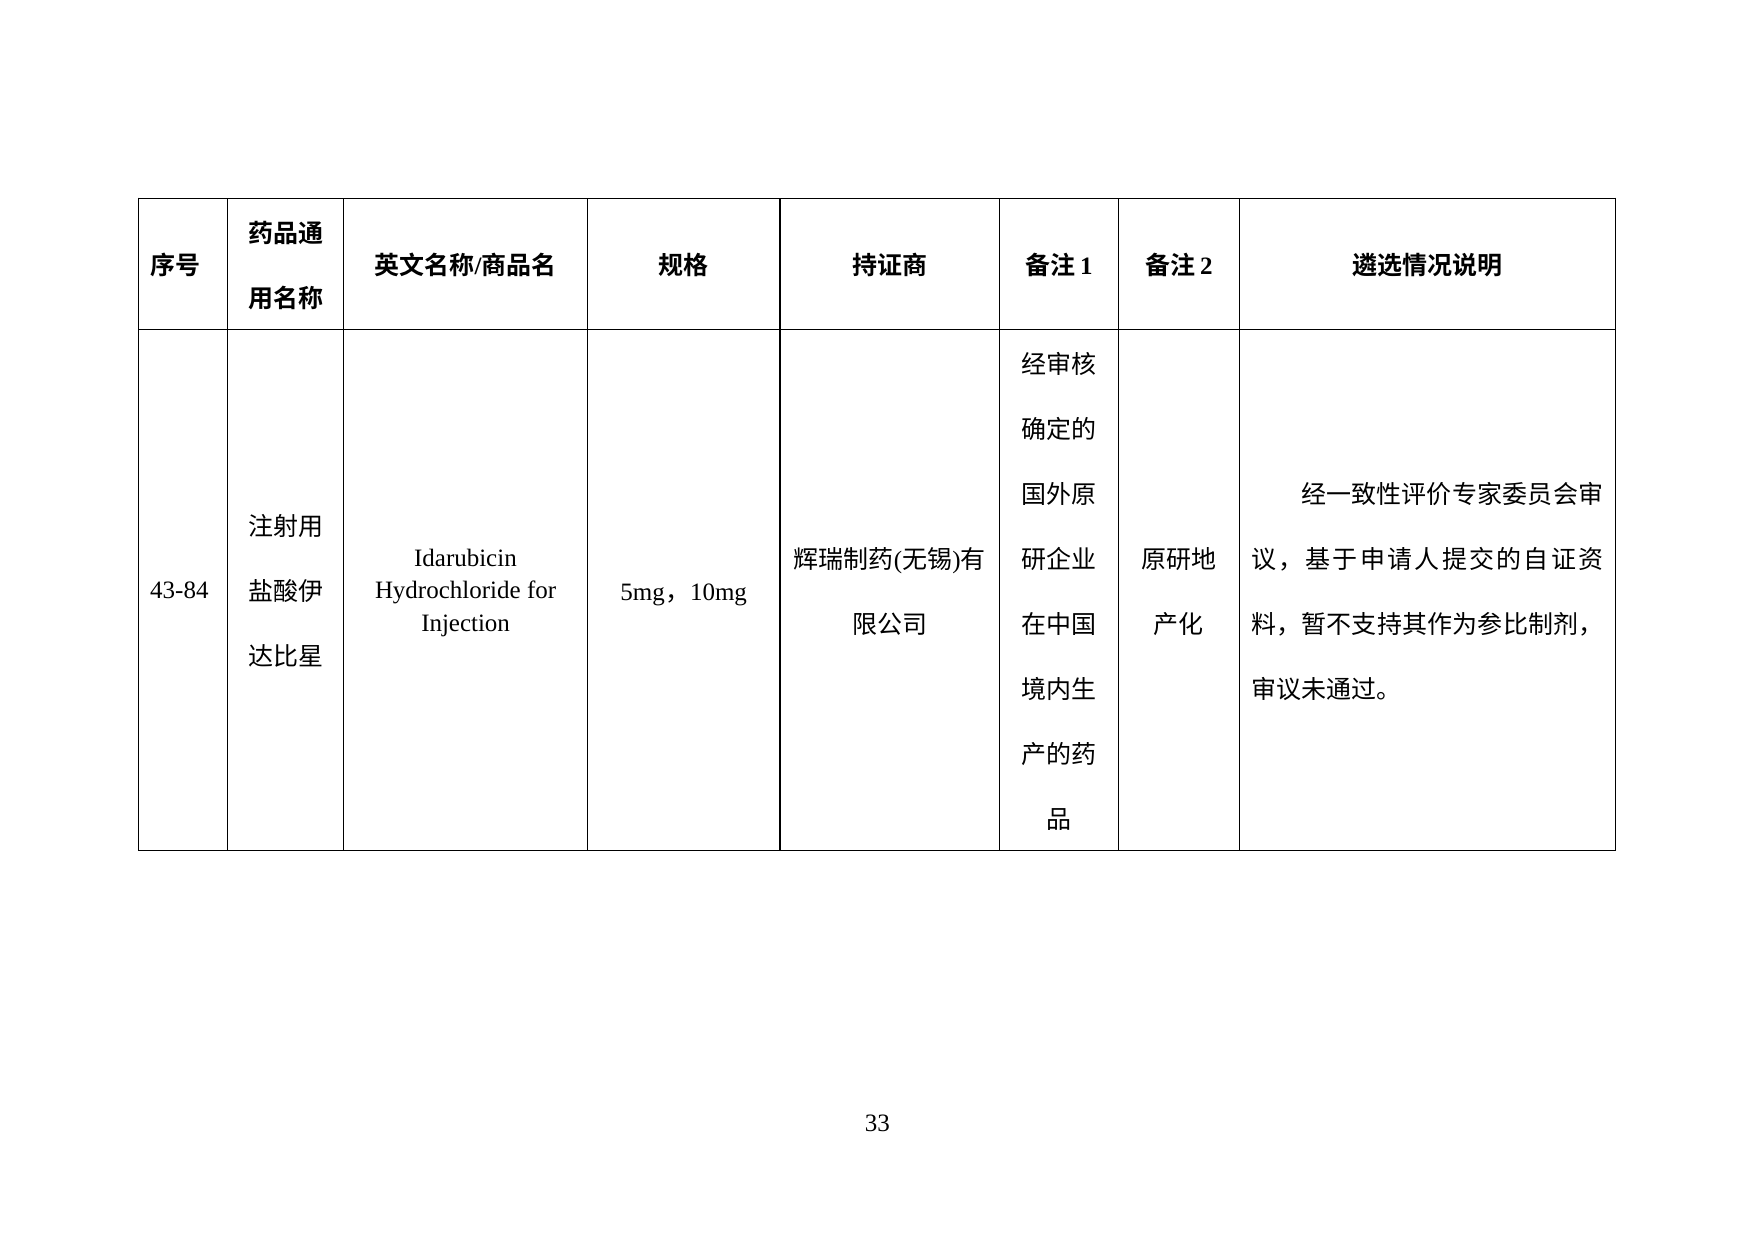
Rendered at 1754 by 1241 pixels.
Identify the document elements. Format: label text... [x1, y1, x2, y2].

table_header 药品通用名称 [228, 199, 343, 329]
table_cell [139, 330, 227, 850]
table_cell 经一致性评价专家委员会审议，基于申请人提交的自证资料，暂不支持其作为参比制剂，审议未通过。 [1240, 330, 1615, 850]
table_cell Idarubicin Hydrochloride for Injection [344, 330, 587, 850]
table_header 遴选情况说明 [1240, 199, 1615, 329]
table_header 备注2 [1119, 199, 1239, 329]
table_header 英文名称/商品名 [344, 199, 587, 329]
table_header 序号 [139, 199, 227, 329]
table_cell 5mg，10mg [588, 330, 779, 850]
table_header 备注1 [1000, 199, 1118, 329]
table_cell 经审核确定的国外原研企业在中国境内生产的药品 [1000, 330, 1118, 850]
table_cell 辉瑞制药(无锡)有限公司 [781, 330, 999, 850]
table_cell 注射用盐酸伊达比星 [228, 330, 343, 850]
table_cell 原研地产化 [1119, 330, 1239, 850]
table_header 持证商 [781, 199, 999, 329]
table_header 规格 [588, 199, 779, 329]
